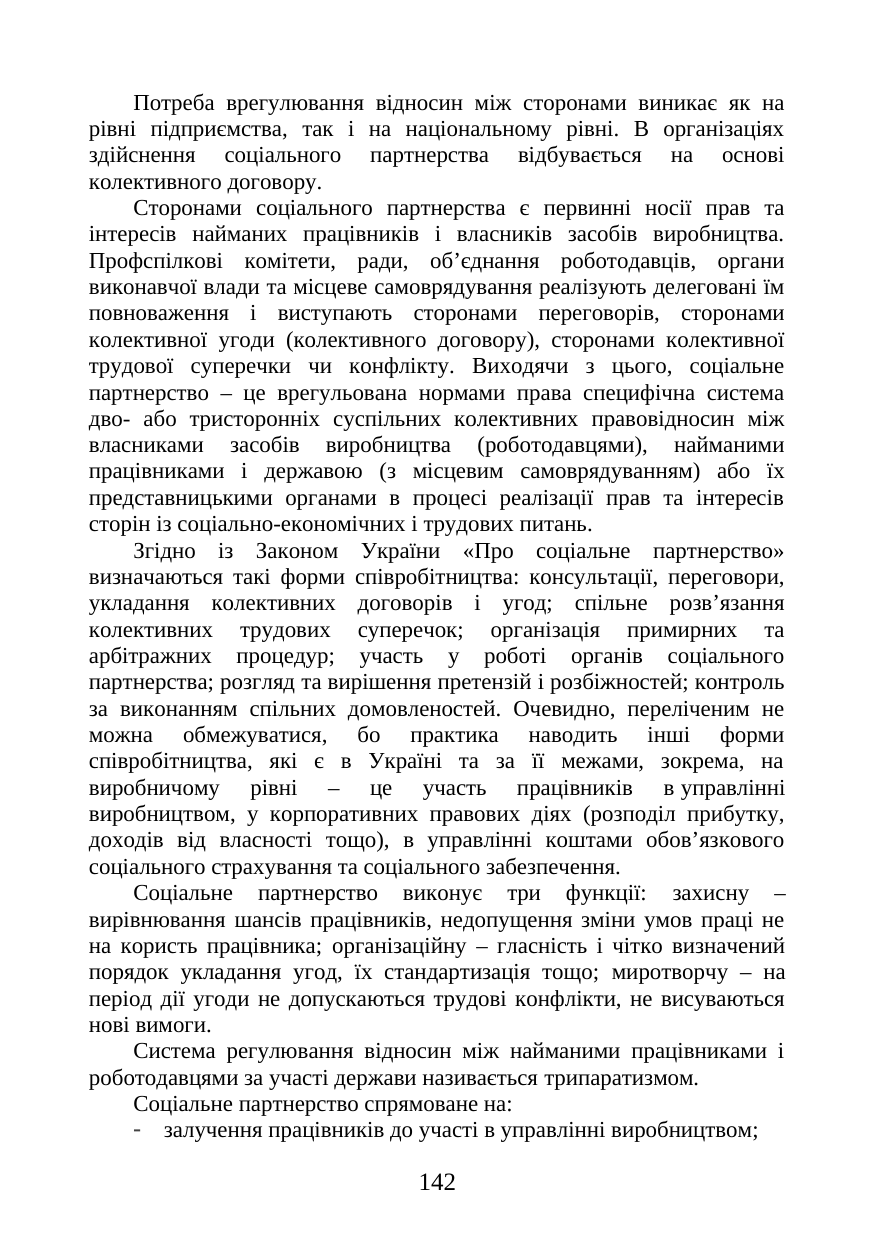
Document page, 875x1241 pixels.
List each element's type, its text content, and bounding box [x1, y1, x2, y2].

text Система регулювання відносин між найманими працівниками і роботодавцями за участі держави називається трипаратизмом. [89, 1037, 785, 1090]
text Сторонами соціального партнерства є первинні носії прав та інтересів найманих працівників і власників засобів виробництва. Профспілкові комітети, ради, об’єднання роботодавців, органи виконавчої влади та місцеве самоврядування реалізують делеговані їм повноваження і виступають сторонами переговорів, сторонами колективної угоди (колективного договору), сторонами колективної трудової суперечки чи конфлікту. Виходячи з цього, соціальне партнерство – це врегульована нормами права специфічна система дво- або тристоронніх суспільних колективних правовідносин між власниками засобів виробництва (роботодавцями), найманими працівниками і державою (з місцевим самоврядуванням) або їх представницькими органами в процесі реалізації прав та інтересів сторін із соціально-економічних і трудових питань. [89, 194, 785, 537]
text Соціальне партнерство спрямоване на: [89, 1090, 785, 1116]
list залучення працівників до участі в управлінні виробництвом; [89, 1116, 785, 1143]
text Соціальне партнерство виконує три функції: захисну – вирівнювання шансів працівників, недопущення зміни умов праці не на користь працівника; організаційну – гласність і чітко визначений порядок укладання угод, їх стандартизація тощо; миротворчу – на період дії угоди не допускаються трудові конфлікти, не висуваються нові вимоги. [89, 879, 785, 1037]
text Згідно із Законом України «Про соціальне партнерство» визначаються такі форми співробітництва: консультації, переговори, укладання колективних договорів і угод; спільне розв’язання колективних трудових суперечок; організація примирних та арбітражних процедур; участь у роботі органів соціального партнерства; розгляд та вирішення претензій і розбіжностей; контроль за виконанням спільних домовленостей. Очевидно, переліченим не можна обмежуватися, бо практика наводить інші форми співробітництва, які є в Україні та за її межами, зокрема, на виробничому рівні – це участь працівників в управлінні виробництвом, у корпоративних правових діях (розподіл прибутку, доходів від власності тощо), в управлінні коштами обов’язкового соціального страхування та соціального забезпечення. [89, 537, 785, 879]
text Потреба врегулювання відносин між сторонами виникає як на рівні підприємства, так і на національному рівні. В організаціях здійснення соціального партнерства відбувається на основі колективного договору. [89, 89, 785, 194]
